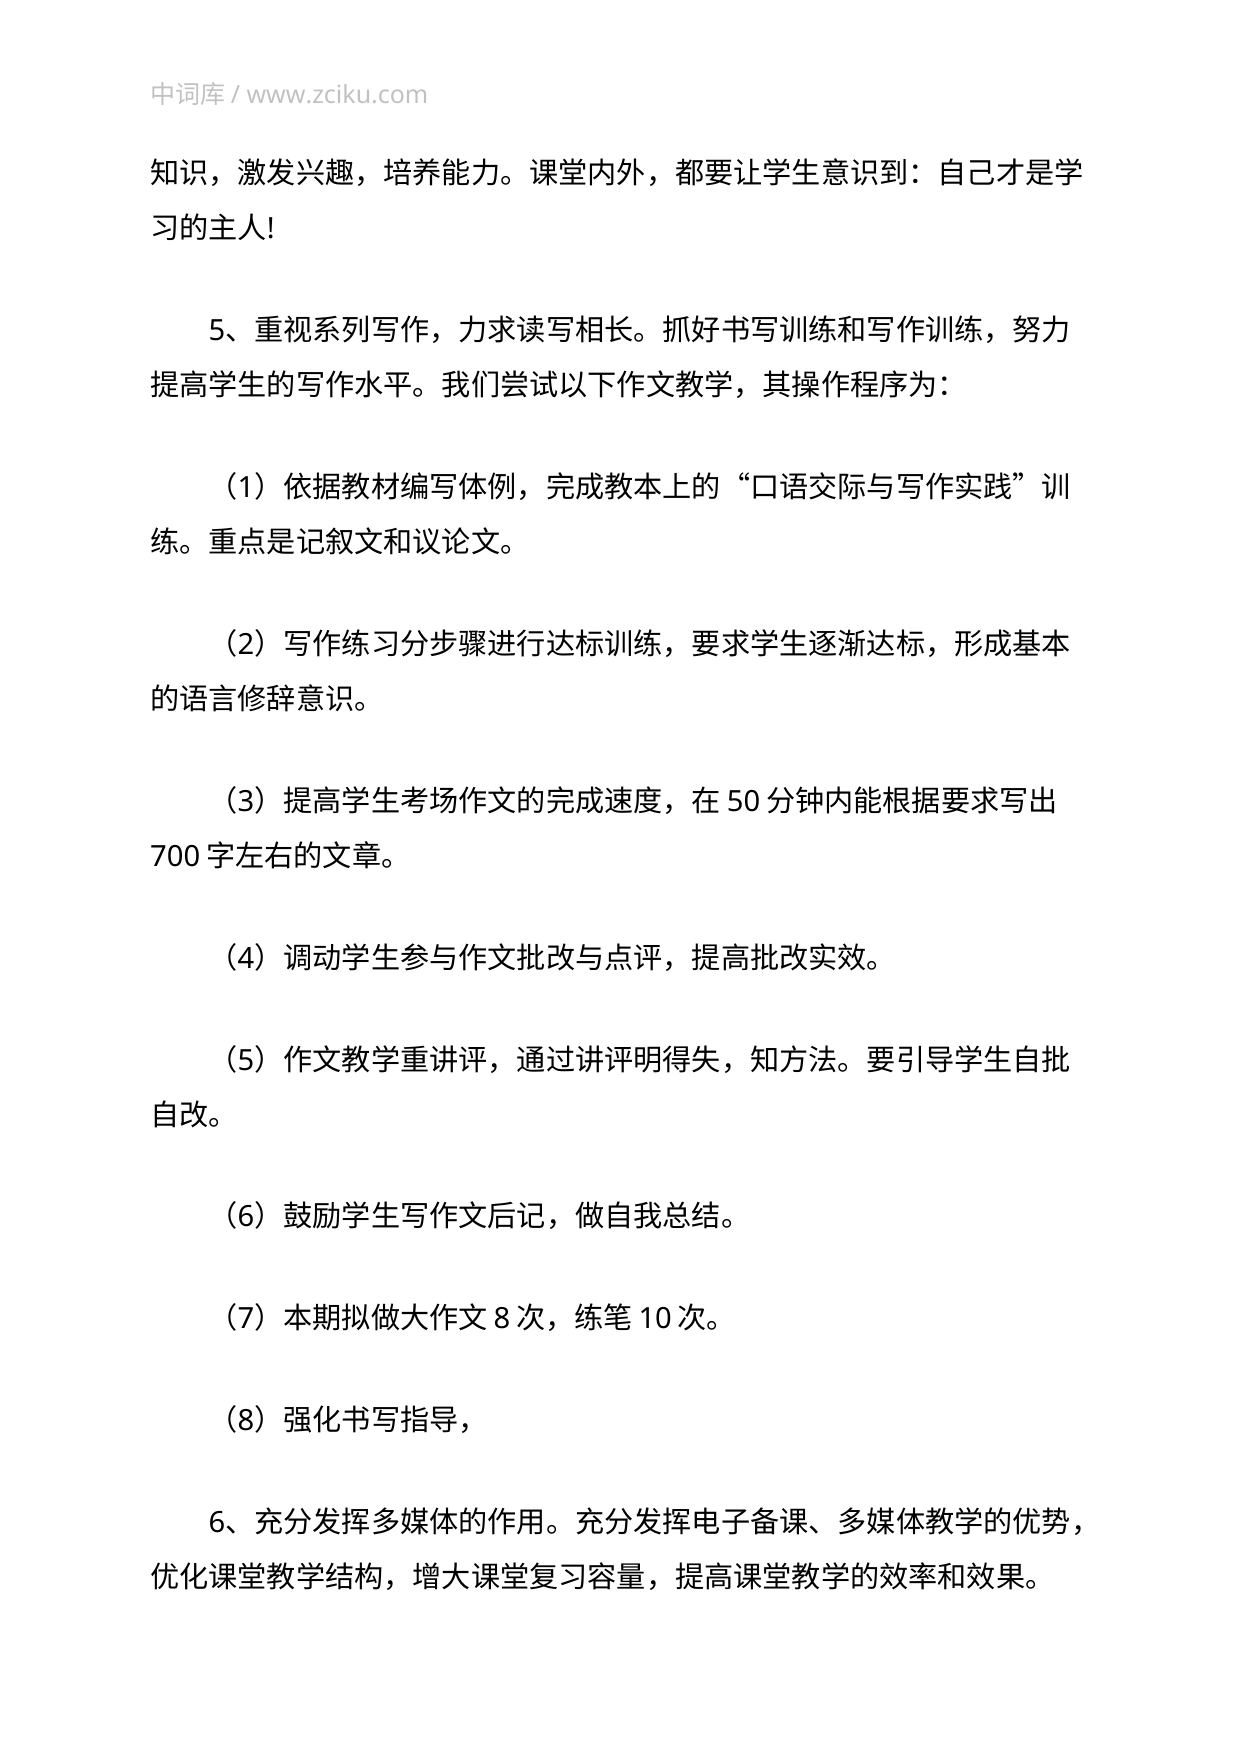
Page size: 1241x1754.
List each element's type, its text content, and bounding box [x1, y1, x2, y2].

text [150, 150, 1090, 247]
text （8）强化书写指导， [150, 1397, 1090, 1439]
text （1）依据教材编写体例，完成教本上的“口语交际与写作实践”训练。重点是记叙文和议论文。 [150, 464, 1090, 561]
text （4）调动学生参与作文批改与点评，提高批改实效。 [150, 934, 1090, 977]
text （7）本期拟做大作文8次，练笔10次。 [150, 1295, 1090, 1337]
text （3）提高学生考场作文的完成速度，在50分钟内能根据要求写出700字左右的文章。 [150, 777, 1090, 874]
text 6、充分发挥多媒体的作用。充分发挥电子备课、多媒体教学的优势，优化课堂教学结构，增大课堂复习容量，提高课堂教学的效率和效果。 [150, 1499, 1090, 1596]
text （5）作文教学重讲评，通过讲评明得失，知方法。要引导学生自批自改。 [150, 1036, 1090, 1133]
text 5、重视系列写作，力求读写相长。抓好书写训练和写作训练，努力提高学生的写作水平。我们尝试以下作文教学，其操作程序为： [150, 307, 1090, 404]
text （6）鼓励学生写作文后记，做自我总结。 [150, 1193, 1090, 1235]
text （2）写作练习分步骤进行达标训练，要求学生逐渐达标，形成基本的语言修辞意识。 [150, 620, 1090, 718]
